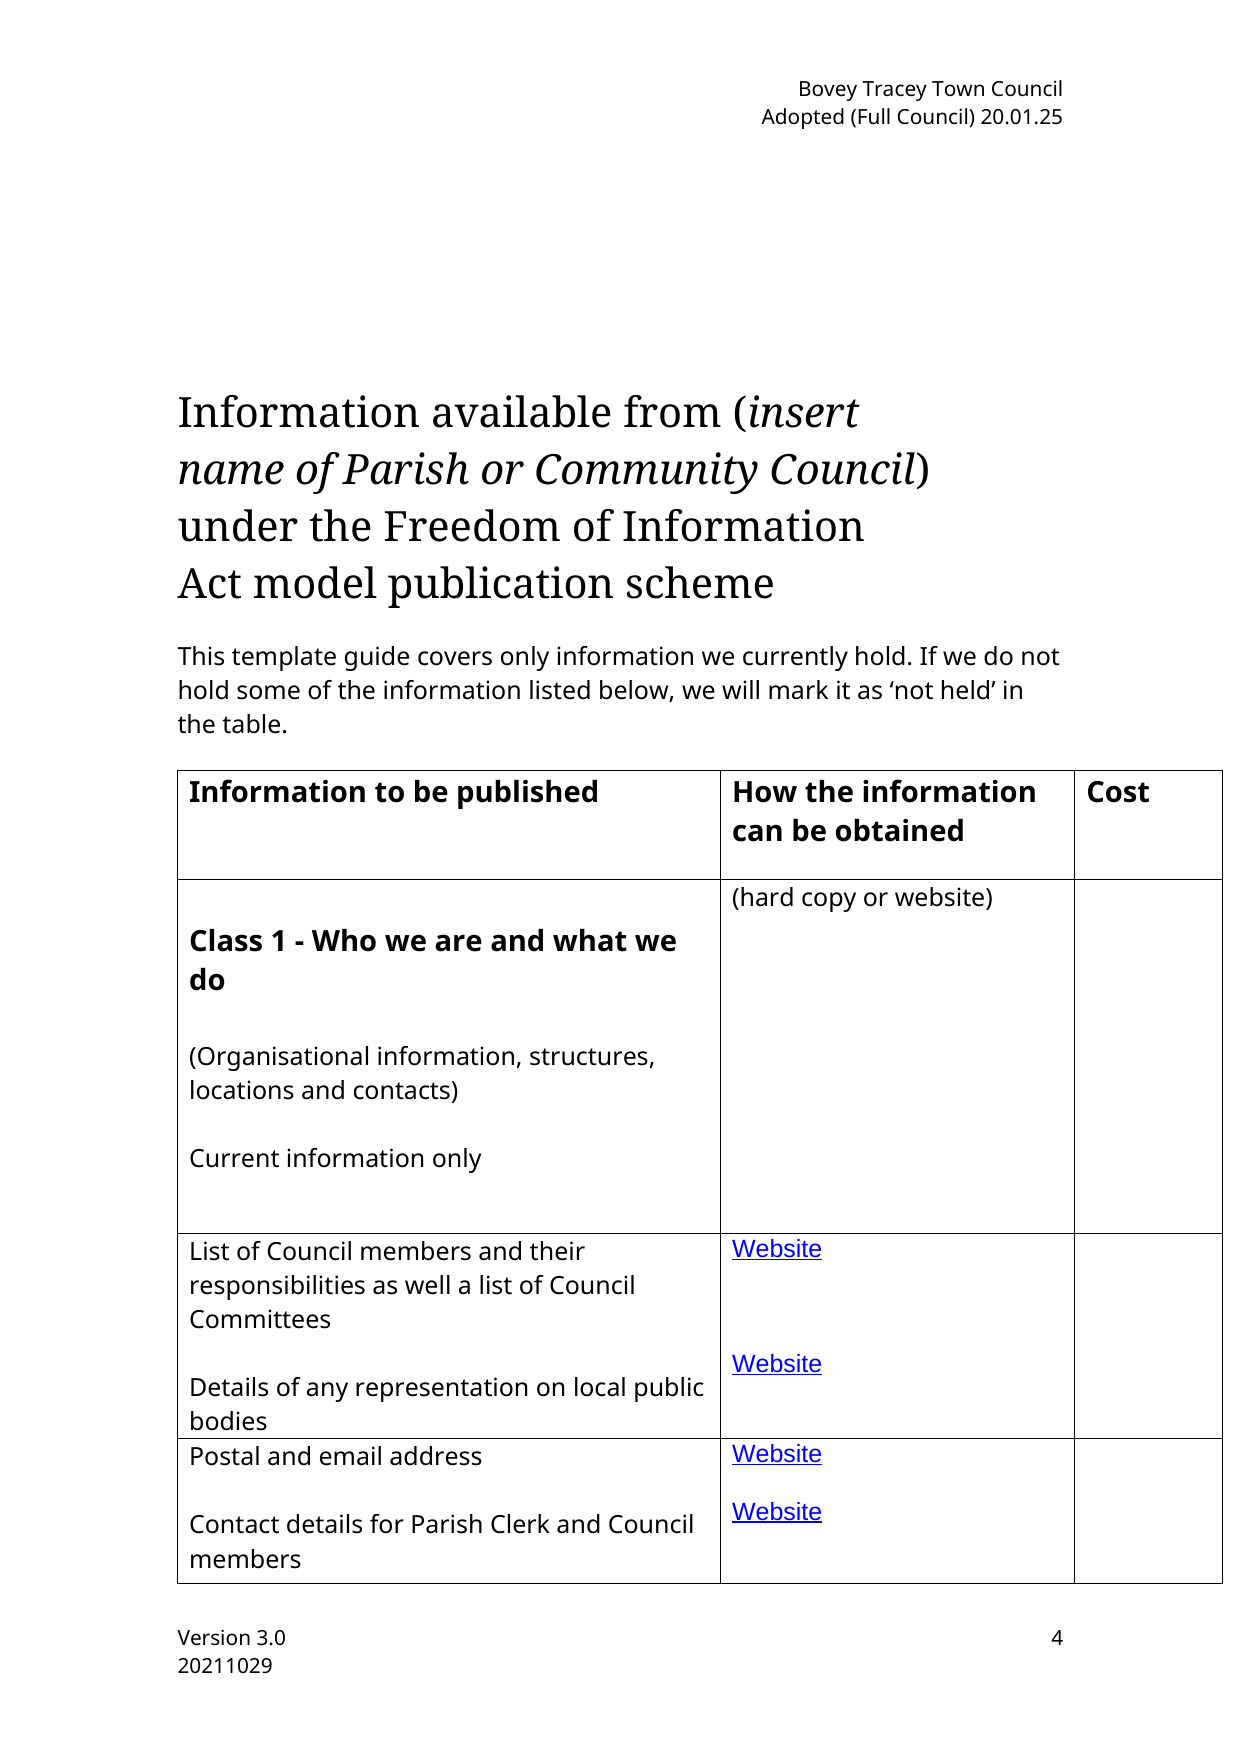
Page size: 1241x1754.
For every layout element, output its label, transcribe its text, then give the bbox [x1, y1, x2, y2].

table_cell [721, 1439, 1074, 1583]
table_cell (hard copy or website) [721, 880, 1074, 1233]
text Information available from (insert name of Parish or Community Council) under the Freedom of Information Act model publication scheme [177, 383, 938, 610]
table_header How the information can be obtained [721, 771, 1074, 879]
table_header Cost [1075, 771, 1222, 879]
table_cell [1075, 1234, 1222, 1438]
table_header Information to be published [178, 771, 720, 879]
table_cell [178, 1439, 720, 1583]
text This template guide covers only information we currently hold. If we do not hold some of the information listed below, we will mark it as ‘not held’ in the table. [177, 639, 1063, 741]
table_cell List of Council members and their responsibilities as well a list of Council Committees Details of any representation on local public bodies [178, 1234, 720, 1438]
table_cell [1075, 1439, 1222, 1583]
table_cell [1075, 880, 1222, 1233]
table_cell Class 1 - Who we are and what we do (Organisational information, structures, locations and contacts) Current information only [178, 880, 720, 1233]
table_cell Website Website [721, 1234, 1074, 1438]
